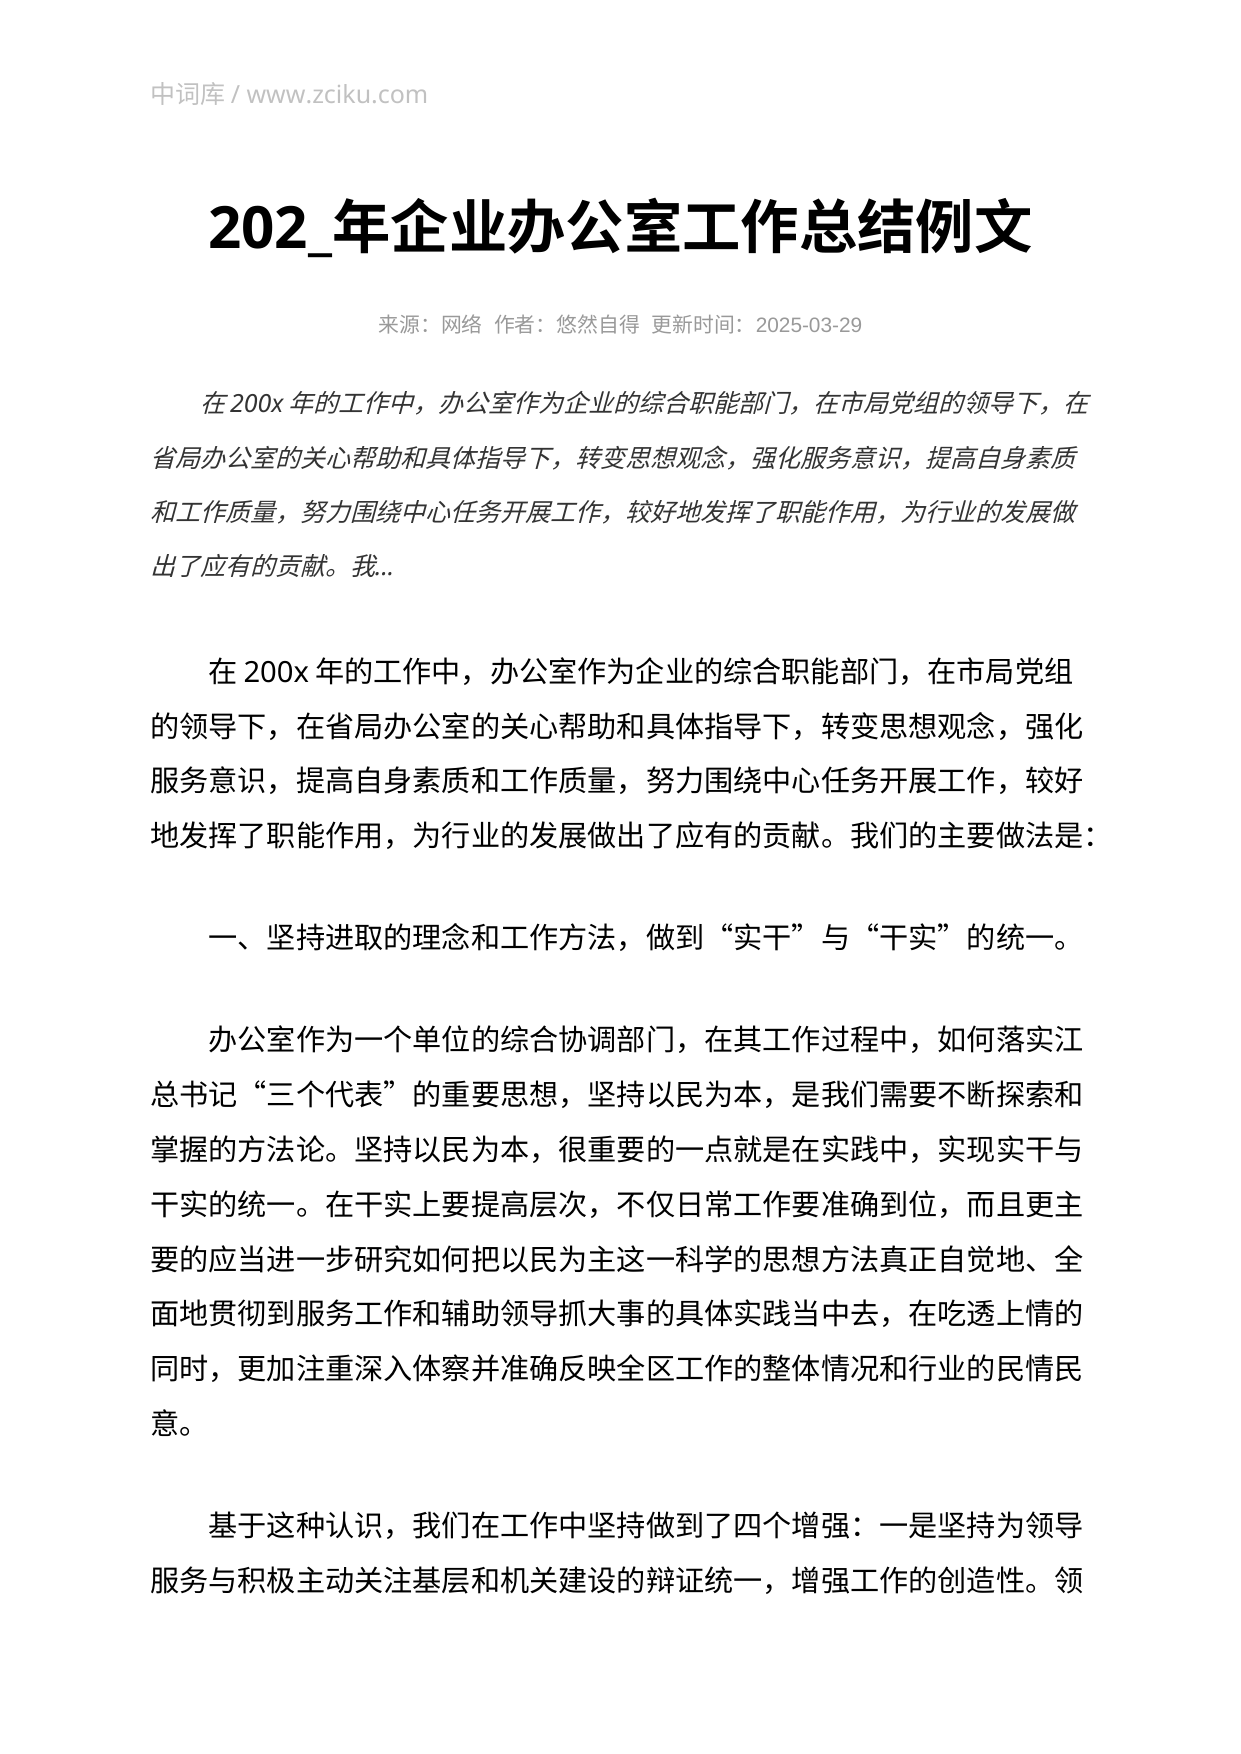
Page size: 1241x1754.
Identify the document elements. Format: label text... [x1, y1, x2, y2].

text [150, 1502, 1090, 1600]
text 一、坚持进取的理念和工作方法，做到“实干”与“干实”的统一。 [150, 915, 1090, 957]
text 在200x年的工作中，办公室作为企业的综合职能部门，在市局党组的领导下，在省局办公室的关心帮助和具体指导下，转变思想观念，强化服务意识，提高自身素质和工作质量，努力围绕中心任务开展工作，较好地发挥了职能作用，为行业的发展做出了应有的贡献。我们的主要做法是： [150, 648, 1090, 855]
subtitle 202_年企业办公室工作总结例文 [150, 181, 1090, 266]
text 在200x年的工作中，办公室作为企业的综合职能部门，在市局党组的领导下，在省局办公室的关心帮助和具体指导下，转变思想观念，强化服务意识，提高自身素质和工作质量，努力围绕中心任务开展工作，较好地发挥了职能作用，为行业的发展做出了应有的贡献。我... [150, 384, 1090, 583]
text 来源：网络 作者：悠然自得 更新时间：2025-03-29 [150, 313, 1090, 337]
text 办公室作为一个单位的综合协调部门，在其工作过程中，如何落实江总书记“三个代表”的重要思想，坚持以民为本，是我们需要不断探索和掌握的方法论。坚持以民为本，很重要的一点就是在实践中，实现实干与干实的统一。在干实上要提高层次，不仅日常工作要准确到位，而且更主要的应当进一步研究如何把以民为主这一科学的思想方法真正自觉地、全面地贯彻到服务工作和辅助领导抓大事的具体实践当中去，在吃透上情的同时，更加注重深入体察并准确反映全区工作的整体情况和行业的民情民意。 [150, 1016, 1090, 1443]
